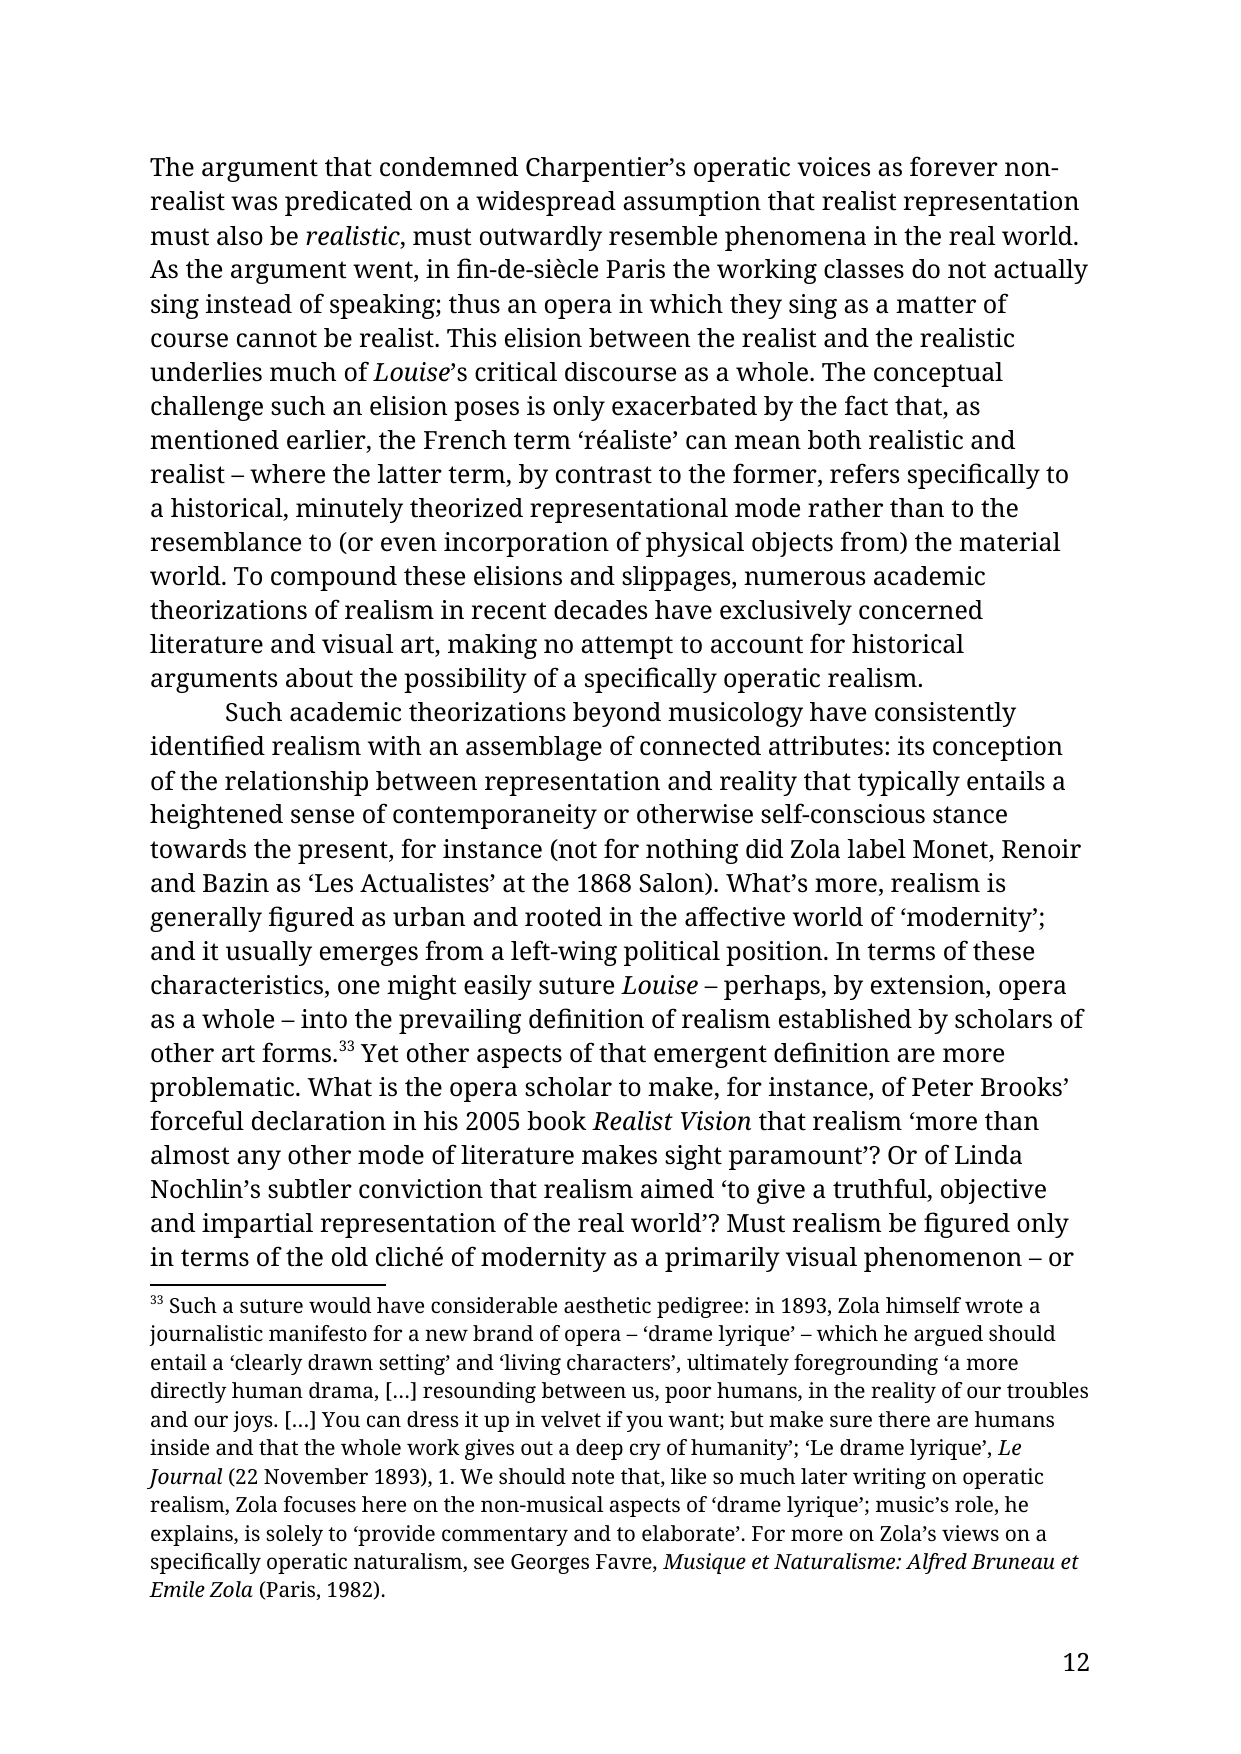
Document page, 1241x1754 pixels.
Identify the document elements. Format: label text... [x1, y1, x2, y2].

text The argument that condemned Charpentier’s operatic voices as forever non-realist was predicated on a widespread assumption that realist representation must also be realistic, must outwardly resemble phenomena in the real world. As the argument went, in fin-de-siècle Paris the working classes do not actually sing instead of speaking; thus an opera in which they sing as a matter of course cannot be realist. This elision between the realist and the realistic underlies much of Louise’s critical discourse as a whole. The conceptual challenge such an elision poses is only exacerbated by the fact that, as mentioned earlier, the French term ‘réaliste’ can mean both realistic and realist – where the latter term, by contrast to the former, refers specifically to a historical, minutely theorized representational mode rather than to the resemblance to (or even incorporation of physical objects from) the material world. To compound these elisions and slippages, numerous academic theorizations of realism in recent decades have exclusively concerned literature and visual art, making no attempt to account for historical arguments about the possibility of a specifically operatic realism. [150, 150, 1090, 695]
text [150, 695, 1090, 1274]
